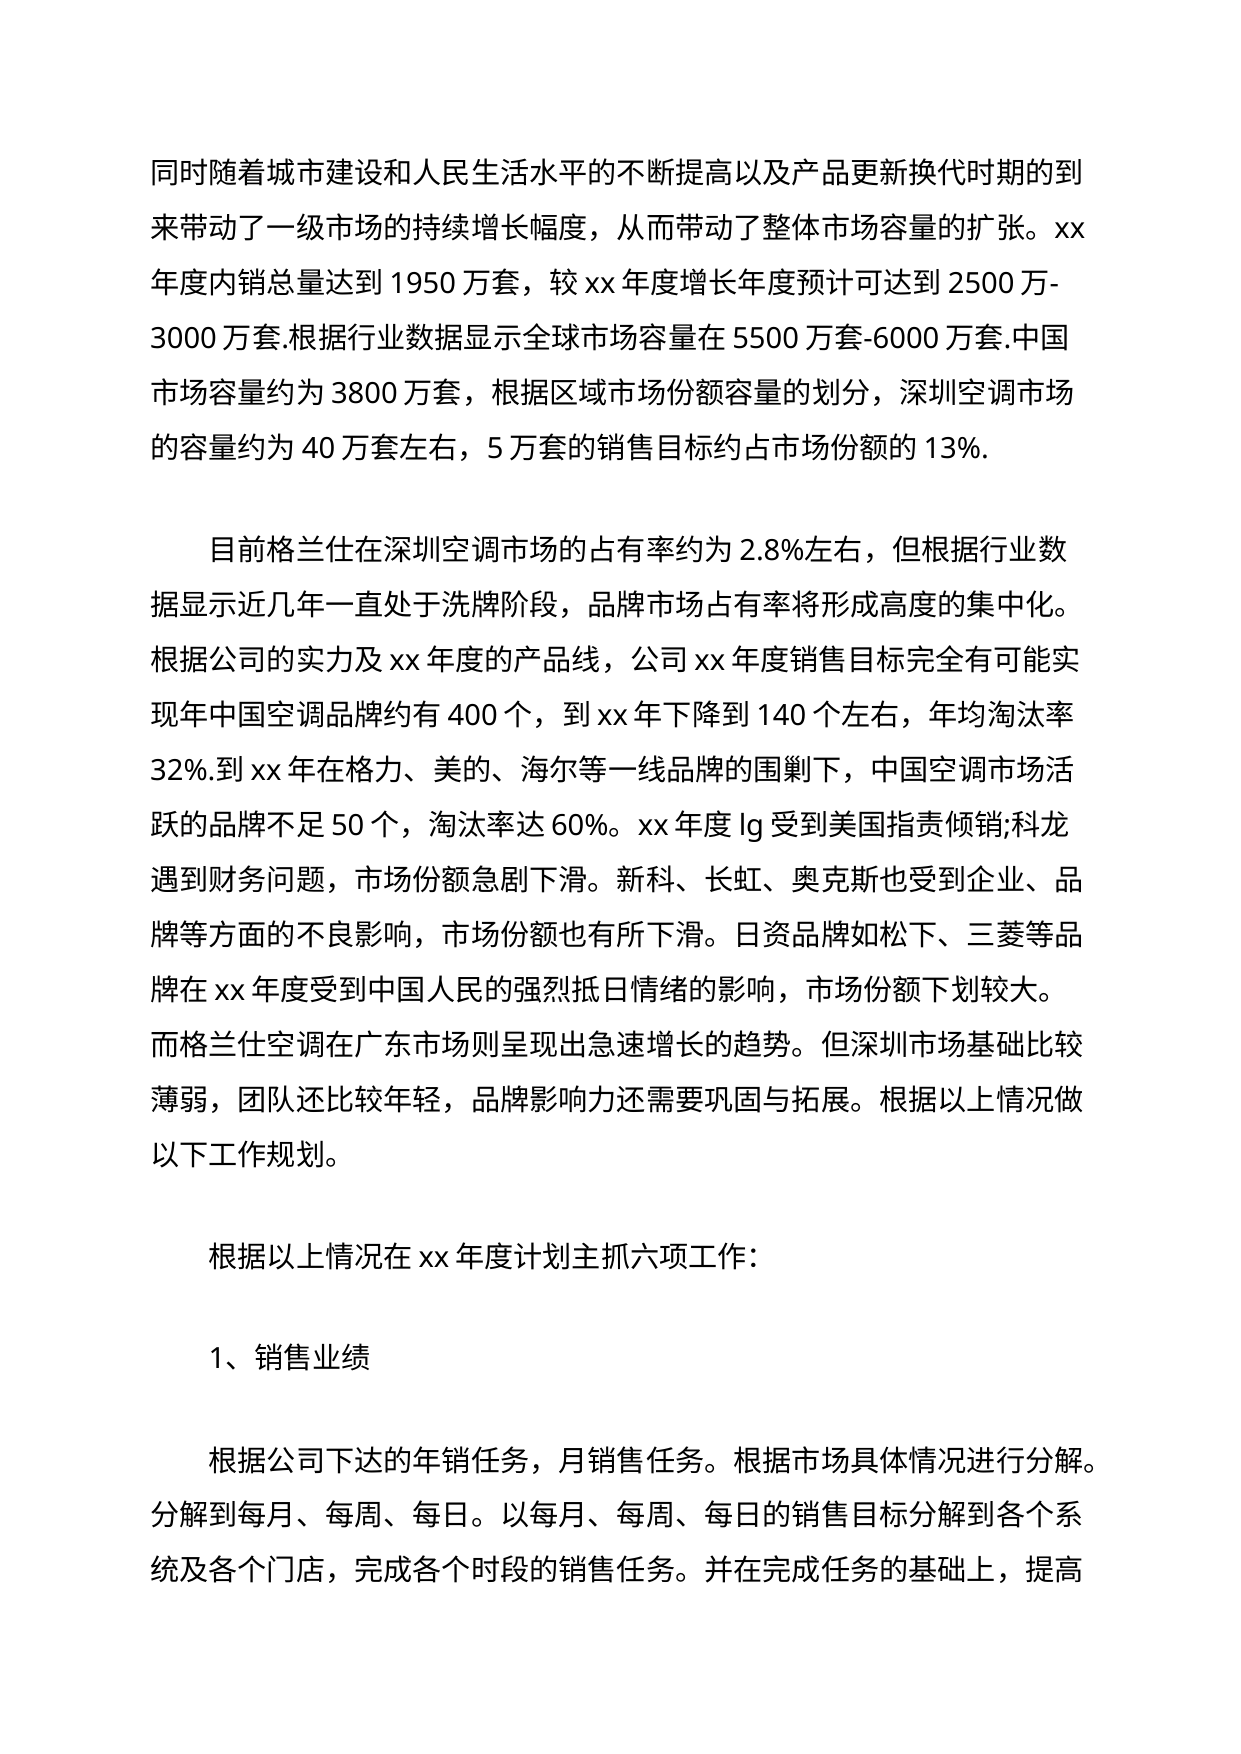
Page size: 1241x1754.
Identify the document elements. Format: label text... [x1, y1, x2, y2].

text 目前格兰仕在深圳空调市场的占有率约为2.8%左右，但根据行业数据显示近几年一直处于洗牌阶段，品牌市场占有率将形成高度的集中化。根据公司的实力及xx年度的产品线，公司xx年度销售目标完全有可能实现年中国空调品牌约有400个，到xx年下降到140个左右，年均淘汰率32%.到xx年在格力、美的、海尔等一线品牌的围剿下，中国空调市场活跃的品牌不足50个，淘汰率达60%。xx年度lg受到美国指责倾销;科龙遇到财务问题，市场份额急剧下滑。新科、长虹、奥克斯也受到企业、品牌等方面的不良影响，市场份额也有所下滑。日资品牌如松下、三菱等品牌在xx年度受到中国人民的强烈抵日情绪的影响，市场份额下划较大。而格兰仕空调在广东市场则呈现出急速增长的趋势。但深圳市场基础比较薄弱，团队还比较年轻，品牌影响力还需要巩固与拓展。根据以上情况做以下工作规划。 [150, 527, 1090, 1174]
text 1、销售业绩 [150, 1335, 1090, 1377]
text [150, 1437, 1090, 1589]
text 根据以上情况在xx年度计划主抓六项工作： [150, 1233, 1090, 1276]
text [150, 150, 1090, 467]
